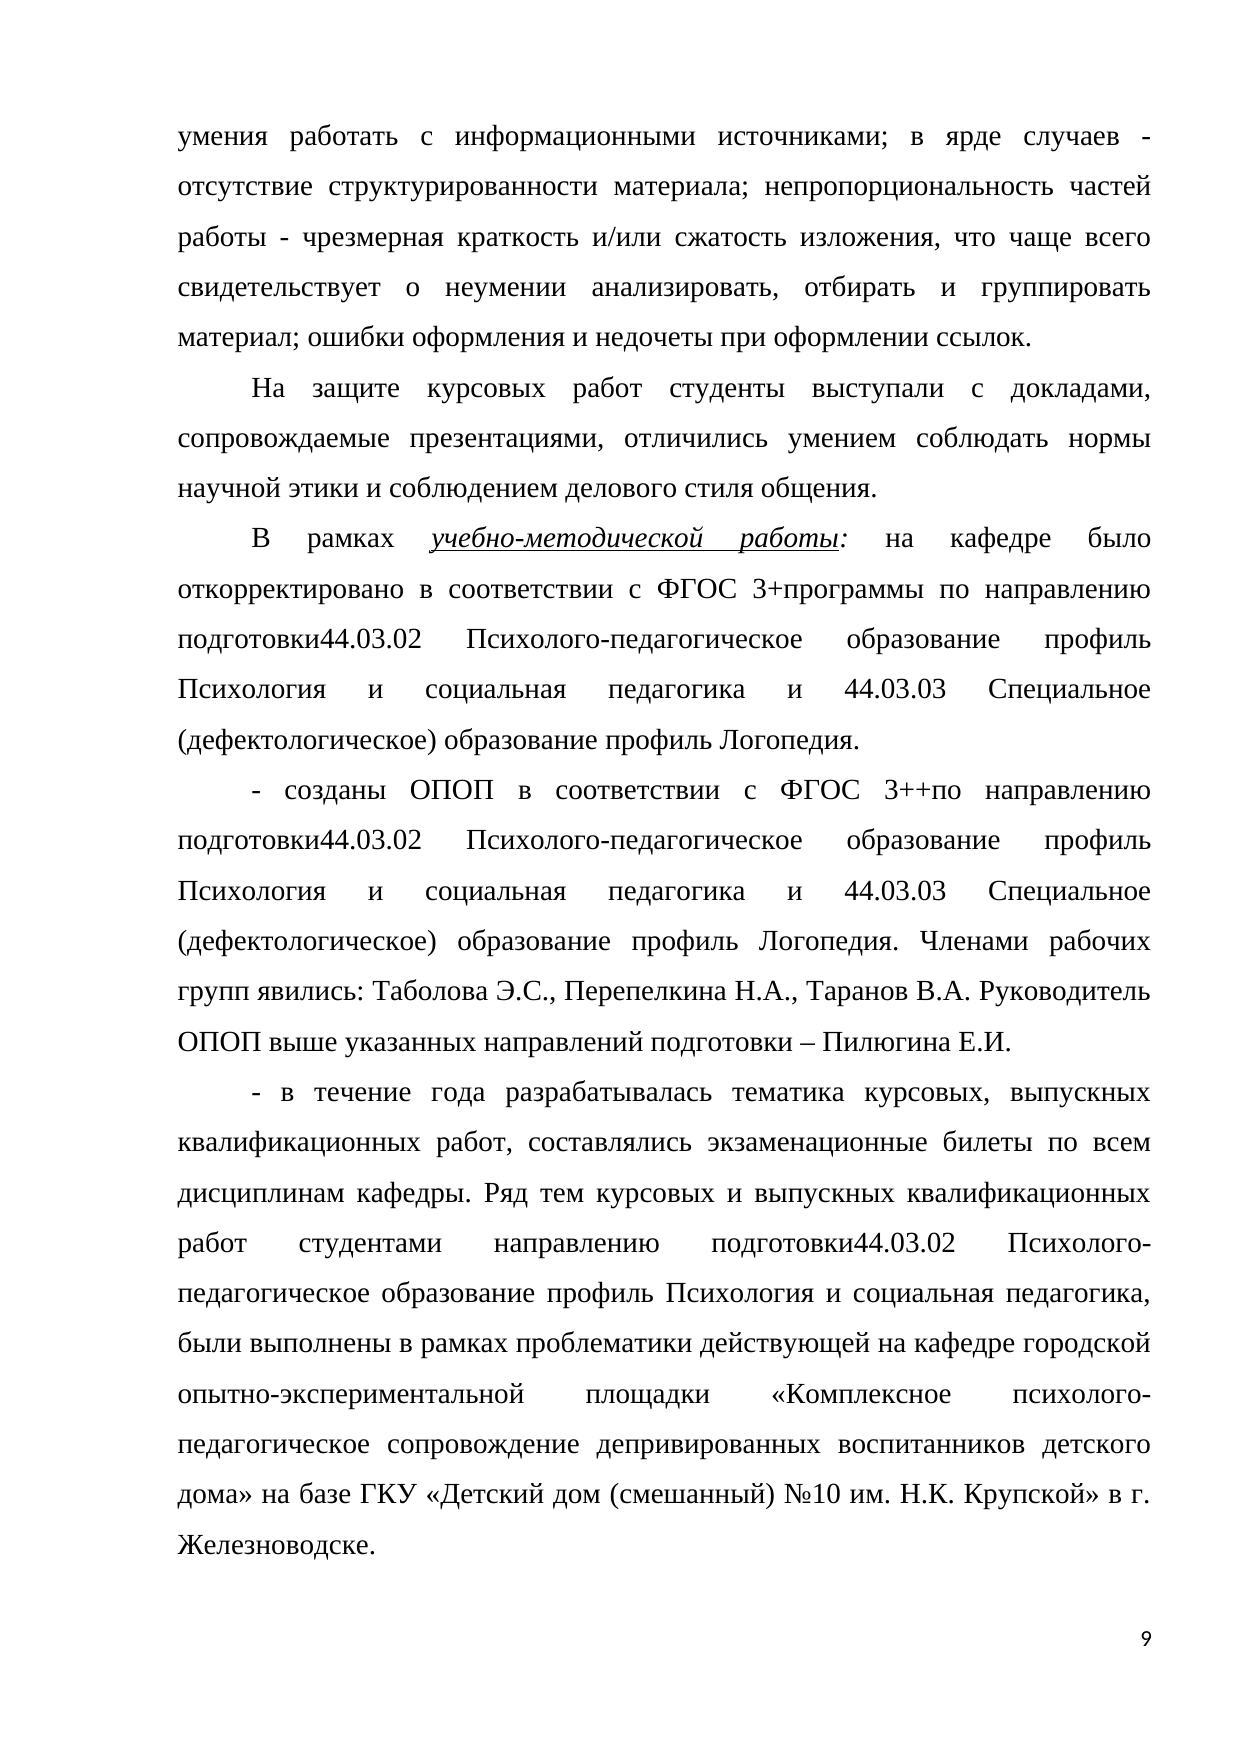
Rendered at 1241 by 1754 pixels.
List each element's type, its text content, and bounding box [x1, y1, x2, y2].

list На защите курсовых работ студенты выступали с докладами, сопровождаемые презентациями, отличились умением соблюдать нормы научной этики и соблюдением делового стиля общения. [177, 370, 1152, 504]
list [177, 118, 1152, 353]
text - в течение года разрабатывалась тематика курсовых, выпускных квалификационных работ, составлялись экзаменационные билеты по всем дисциплинам кафедры. Ряд тем курсовых и выпускных квалификационных работ студентами направлению подготовки44.03.02 Психолого-педагогическое образование профиль Психология и социальная педагогика, были выполнены в рамках проблематики действующей на кафедре городской опытно-экспериментальной площадки «Комплексное психолого-педагогическое сопровождение депривированных воспитанников детского дома» на базе ГКУ «Детский дом (смешанный) №10 им. Н.К. Крупской» в г. Железноводске. [177, 1074, 1152, 1560]
text В рамках учебно-методической работы: на кафедре было откорректировано в соответствии с ФГОС 3+программы по направлению подготовки44.03.02 Психолого-педагогическое образование профиль Психология и социальная педагогика и 44.03.03 Специальное (дефектологическое) образование профиль Логопедия. [177, 521, 1152, 755]
text - созданы ОПОП в соответствии с ФГОС 3++по направлению подготовки44.03.02 Психолого-педагогическое образование профиль Психология и социальная педагогика и 44.03.03 Специальное (дефектологическое) образование профиль Логопедия. Членами рабочих групп явились: Таболова Э.С., Перепелкина Н.А., Таранов В.А. Руководитель ОПОП выше указанных направлений подготовки – Пилюгина Е.И. [177, 772, 1152, 1057]
